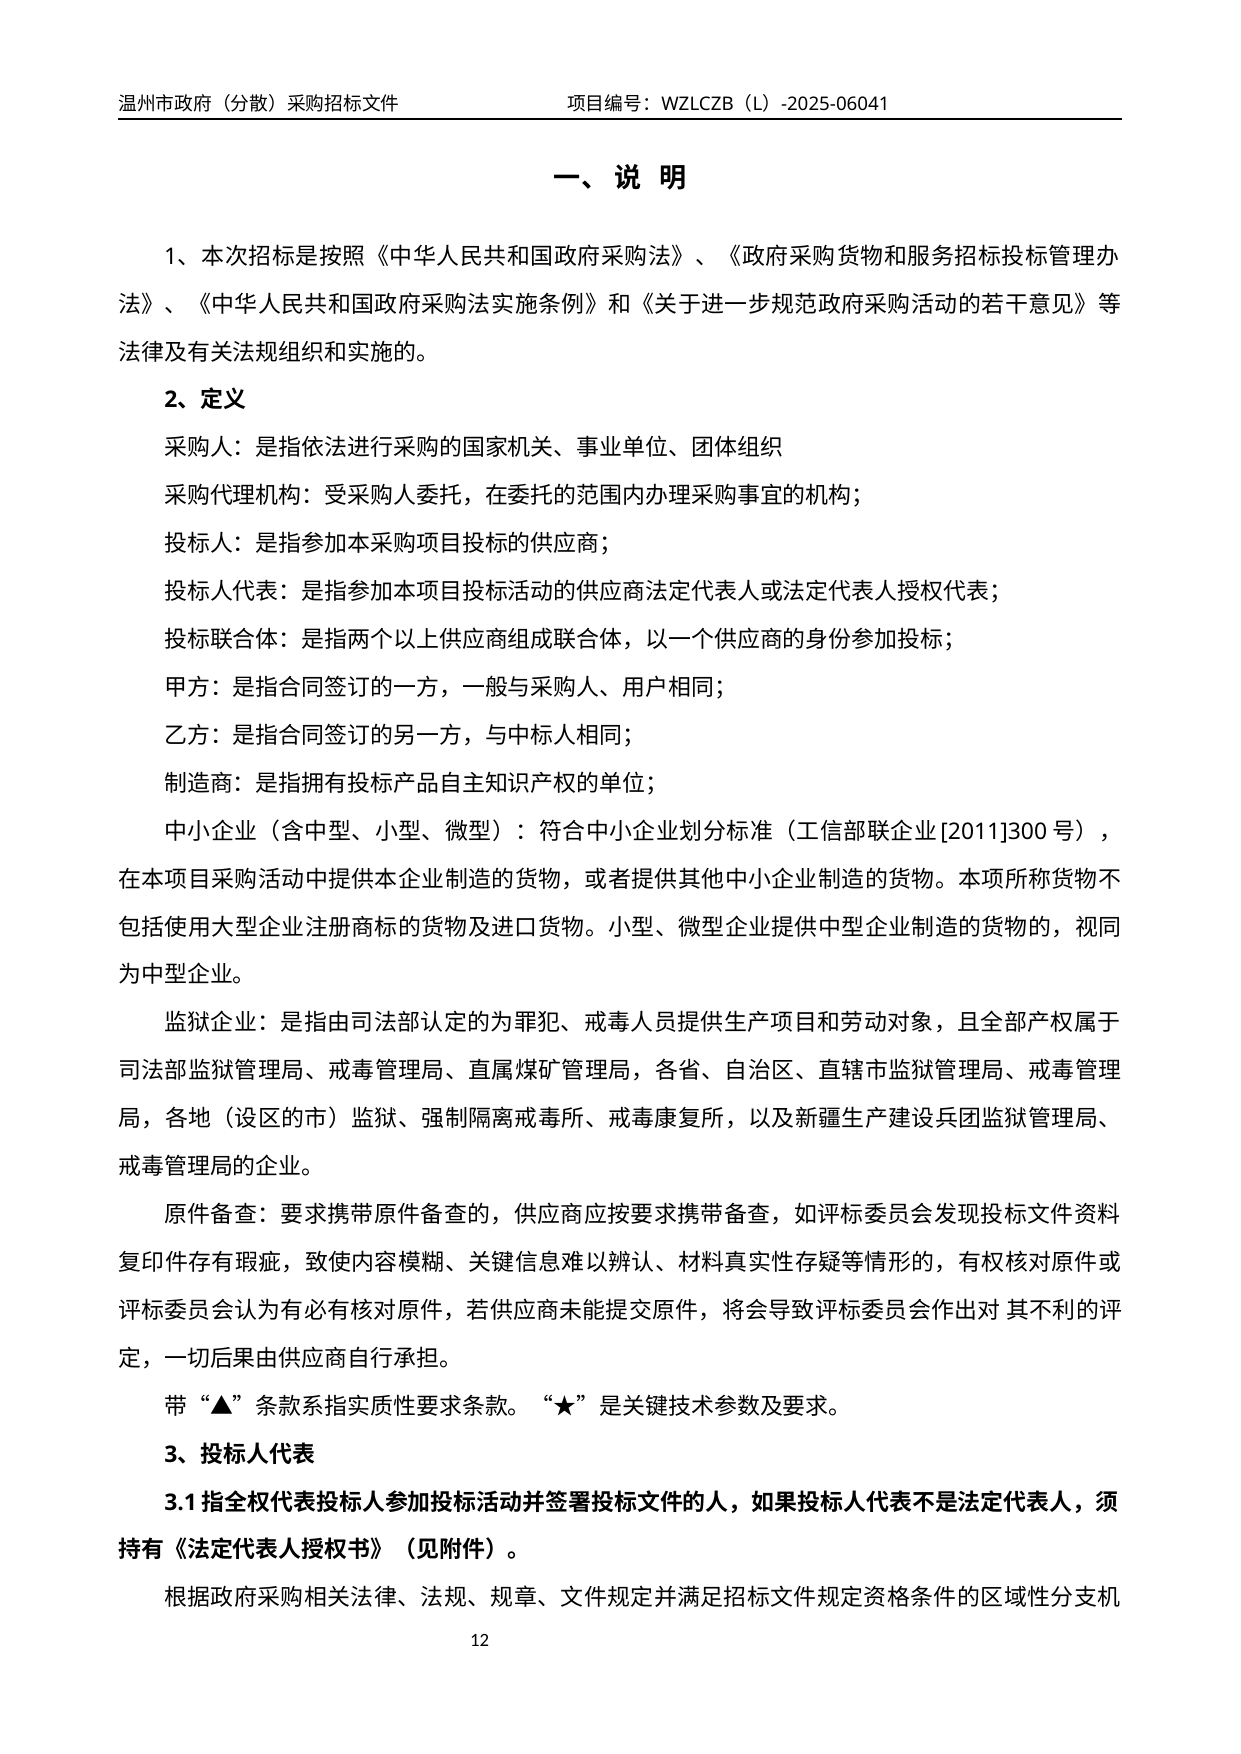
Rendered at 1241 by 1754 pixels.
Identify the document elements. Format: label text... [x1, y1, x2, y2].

text 原件备查：要求携带原件备查的，供应商应按要求携带备查，如评标委员会发现投标文件资料复印件存有瑕疵，致使内容模糊、关键信息难以辨认、材料真实性存疑等情形的，有权核对原件或评标委员会认为有必有核对原件，若供应商未能提交原件，将会导致评标委员会作出对 其不利的评定，一切后果由供应商自行承担。 [118, 1184, 1122, 1376]
text 一、 说 明 [118, 149, 1122, 197]
text 采购人：是指依法进行采购的国家机关、事业单位、团体组织 [118, 417, 1122, 465]
text 中小企业（含中型、小型、微型）：符合中小企业划分标准（工信部联企业[2011]300号），在本项目采购活动中提供本企业制造的货物，或者提供其他中小企业制造的货物。本项所称货物不包括使用大型企业注册商标的货物及进口货物。小型、微型企业提供中型企业制造的货物的，视同为中型企业。 [118, 801, 1122, 992]
text 2、定义 [118, 369, 1122, 417]
text 监狱企业：是指由司法部认定的为罪犯、戒毒人员提供生产项目和劳动对象，且全部产权属于司法部监狱管理局、戒毒管理局、直属煤矿管理局，各省、自治区、直辖市监狱管理局、戒毒管理局，各地（设区的市）监狱、强制隔离戒毒所、戒毒康复所，以及新疆生产建设兵团监狱管理局、戒毒管理局的企业。 [118, 992, 1122, 1184]
text 3、投标人代表 [118, 1424, 1122, 1472]
text 制造商：是指拥有投标产品自主知识产权的单位； [118, 753, 1122, 801]
text 采购代理机构：受采购人委托，在委托的范围内办理采购事宜的机构； [118, 465, 1122, 513]
text 投标联合体：是指两个以上供应商组成联合体，以一个供应商的身份参加投标； [118, 609, 1122, 657]
text 投标人：是指参加本采购项目投标的供应商； [118, 513, 1122, 561]
text 甲方：是指合同签订的一方，一般与采购人、用户相同； [118, 657, 1122, 705]
text 乙方：是指合同签订的另一方，与中标人相同； [118, 705, 1122, 753]
text 1、本次招标是按照《中华人民共和国政府采购法》、《政府采购货物和服务招标投标管理办法》、《中华人民共和国政府采购法实施条例》和《关于进一步规范政府采购活动的若干意见》等法律及有关法规组织和实施的。 [118, 226, 1122, 369]
text 带“▲”条款系指实质性要求条款。“★”是关键技术参数及要求。 [118, 1376, 1122, 1424]
text 投标人代表：是指参加本项目投标活动的供应商法定代表人或法定代表人授权代表； [118, 561, 1122, 609]
text 3.1指全权代表投标人参加投标活动并签署投标文件的人，如果投标人代表不是法定代表人，须持有《法定代表人授权书》（见附件）。 [118, 1472, 1122, 1567]
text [118, 1567, 1122, 1615]
